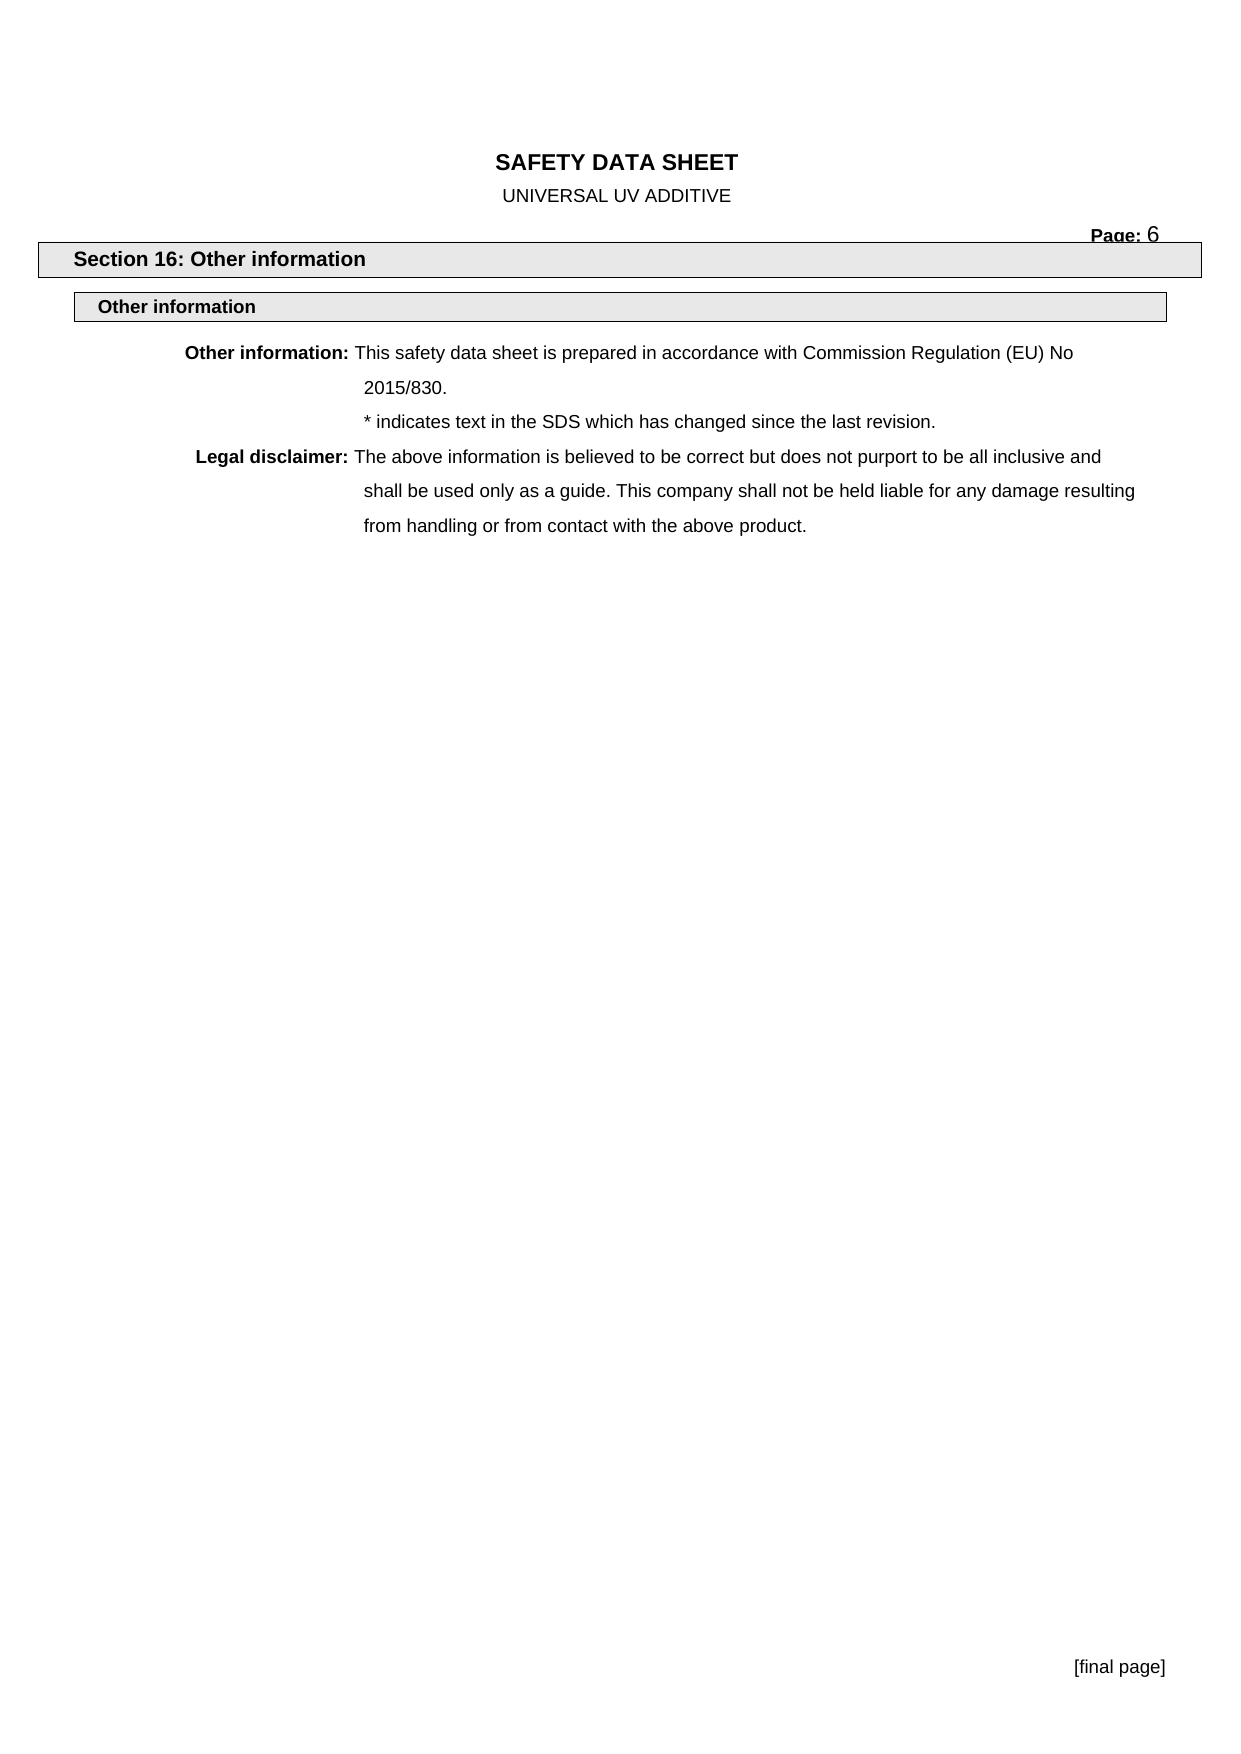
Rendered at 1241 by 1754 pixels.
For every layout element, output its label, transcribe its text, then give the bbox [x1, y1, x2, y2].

text * indicates text in the SDS which has changed since the last revision. [364, 411, 1213, 433]
text Other information: This safety data sheet is prepared in accordance with Commission Regulation (EU) No 2015/830. [184, 342, 1124, 398]
text Legal disclaimer: The above information is believed to be correct but does not purport to be all inclusive and shall be used only as a guide. This company shall not be held liable for any damage resulting from handling or from contact with the above product. [195, 446, 1140, 536]
